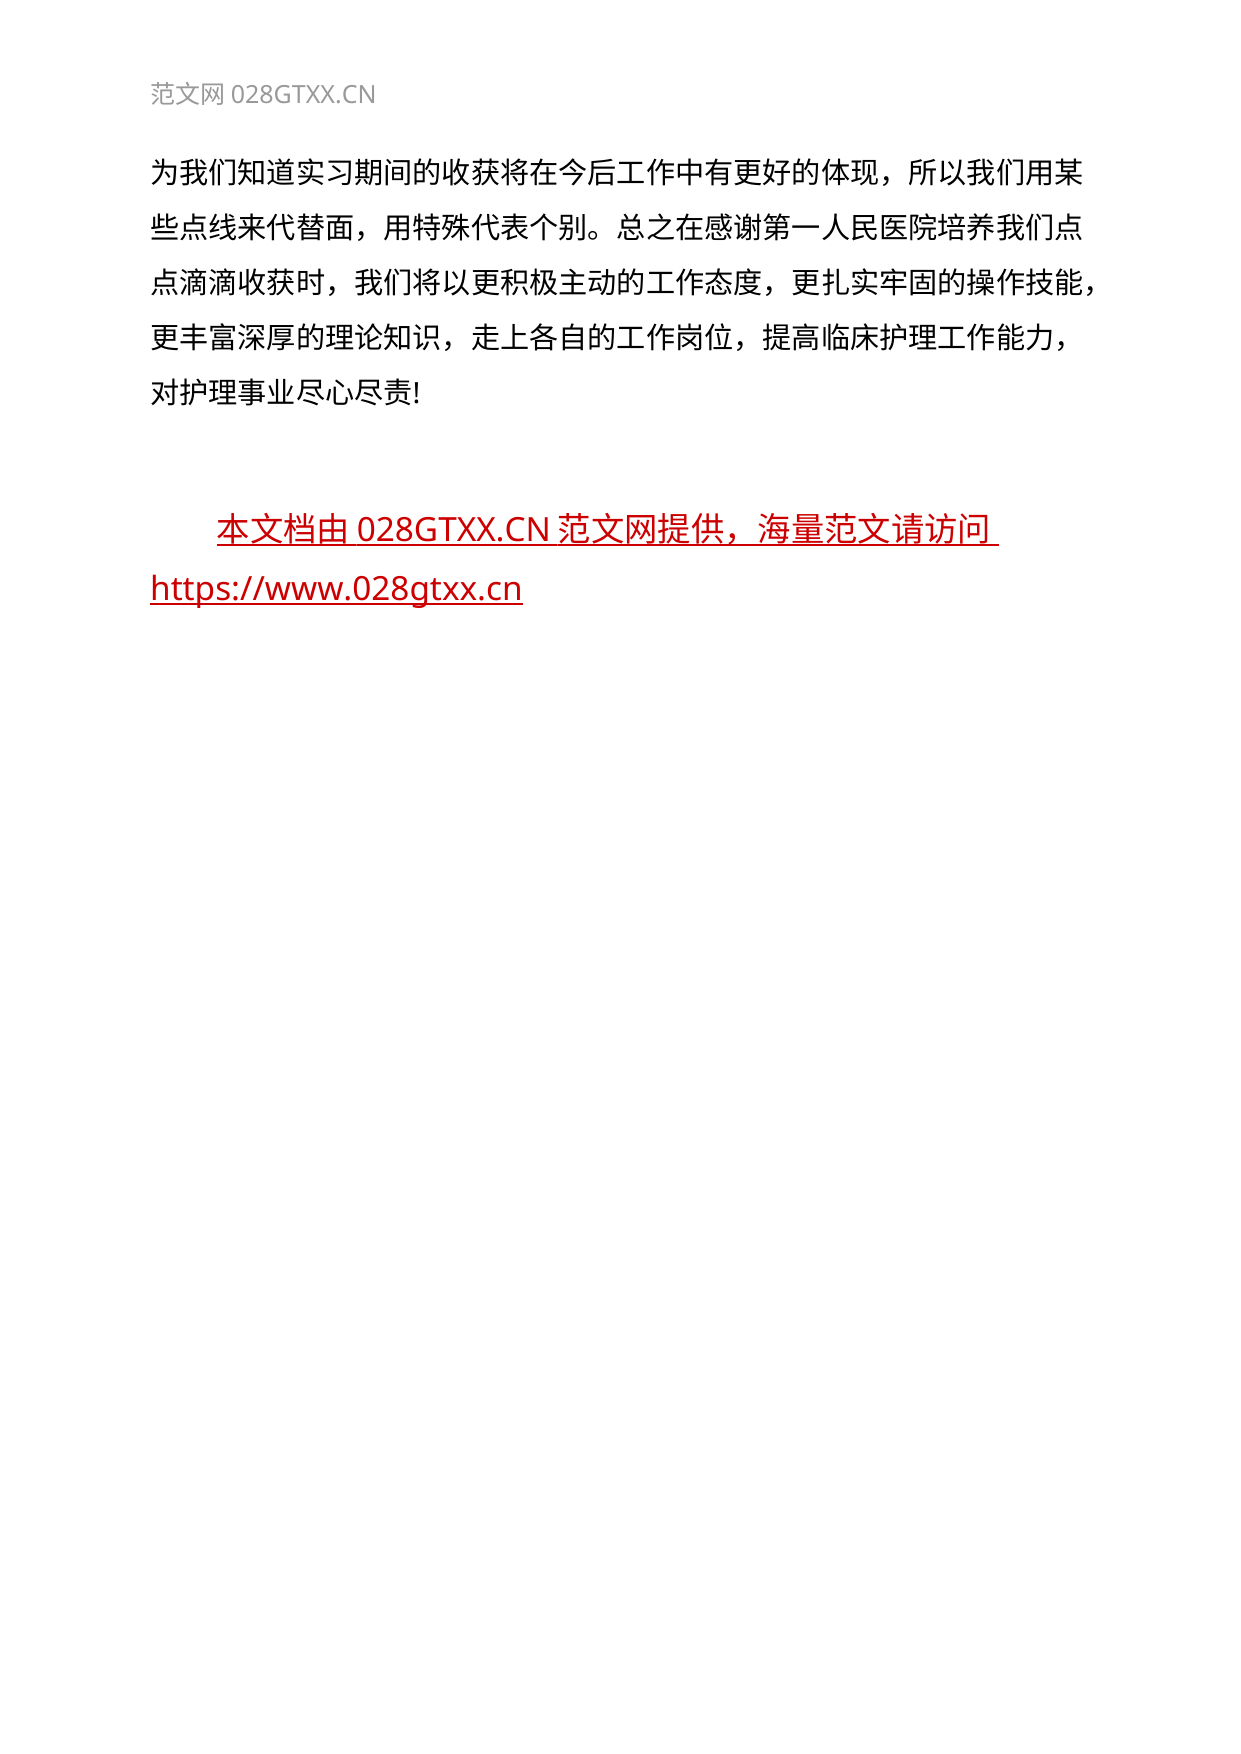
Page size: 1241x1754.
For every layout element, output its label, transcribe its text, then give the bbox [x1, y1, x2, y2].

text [150, 150, 1090, 412]
text 本文档由028GTXX.CN范文网提供，海量范文请访问 https://www.028gtxx.cn [150, 503, 1090, 610]
